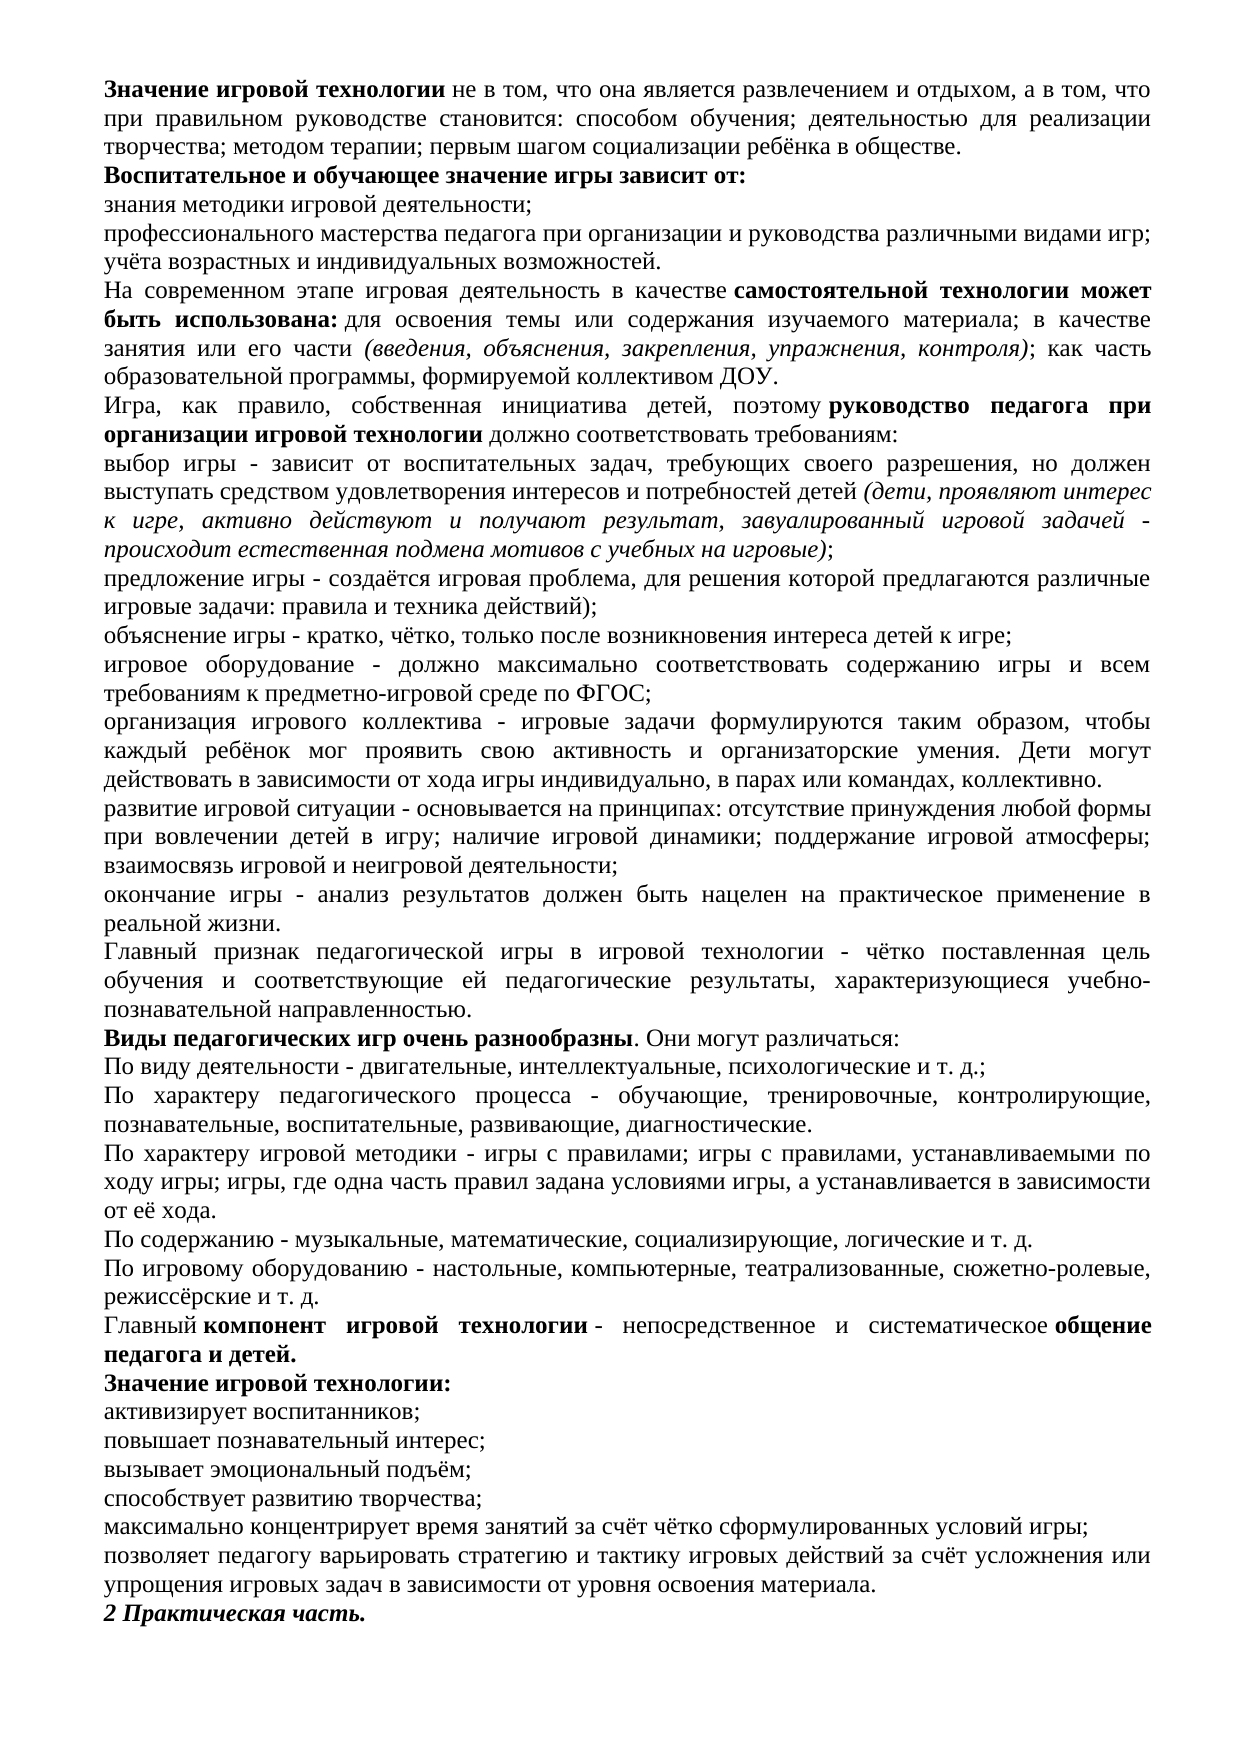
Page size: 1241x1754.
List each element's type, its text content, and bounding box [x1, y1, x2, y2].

text По виду деятельности - двигательные, интеллектуальные, психологические и т. д.; [103, 1051, 1152, 1080]
text Значение игровой технологии: [103, 1368, 1152, 1396]
text Игра, как правило, собственная инициатива детей, поэтому руководство педагога при организации игровой технологии должно соответствовать требованиям: [103, 390, 1152, 448]
text вызывает эмоциональный подъём; [103, 1454, 1152, 1483]
text Виды педагогических игр очень разнообразны. Они могут различаться: [103, 1023, 1152, 1051]
text По игровому оборудованию - настольные, компьютерные, театрализованные, сюжетно-ролевые, режиссёрские и т. д. [103, 1253, 1152, 1310]
text По содержанию - музыкальные, математические, социализирующие, логические и т. д. [103, 1224, 1152, 1253]
text окончание игры - анализ результатов должен быть нацелен на практическое применение в реальной жизни. [103, 879, 1152, 936]
text организация игрового коллектива - игровые задачи формулируются таким образом, чтобы каждый ребёнок мог проявить свою активность и организаторские умения. Дети могут действовать в зависимости от хода игры индивидуально, в парах или командах, коллективно. [103, 706, 1152, 793]
text По характеру педагогического процесса - обучающие, тренировочные, контролирующие, познавательные, воспитательные, развивающие, диагностические. [103, 1080, 1152, 1138]
text Главный признак педагогической игры в игровой технологии - чётко поставленная цель обучения и соответствующие ей педагогические результаты, характеризующиеся учебно-познавательной направленностью. [103, 936, 1152, 1023]
text Главный компонент игровой технологии - непосредственное и систематическое общение педагога и детей. [103, 1310, 1152, 1368]
text активизирует воспитанников; [103, 1396, 1152, 1425]
text На современном этапе игровая деятельность в качестве самостоятельной технологии может быть использована: для освоения темы или содержания изучаемого материала; в качестве занятия или его части (введения, объяснения, закрепления, упражнения, контроля); как часть образовательной программы, формируемой коллективом ДОУ. [103, 275, 1152, 390]
text объяснение игры - кратко, чётко, только после возникновения интереса детей к игре; [103, 620, 1152, 649]
text предложение игры - создаётся игровая проблема, для решения которой предлагаются различные игровые задачи: правила и техника действий); [103, 563, 1152, 620]
text учёта возрастных и индивидуальных возможностей. [103, 246, 1152, 275]
text 2 Практическая часть. [103, 1598, 1152, 1626]
text максимально концентрирует время занятий за счёт чётко сформулированных условий игры; [103, 1511, 1152, 1540]
text Воспитательное и обучающее значение игры зависит от: [103, 160, 1152, 189]
text развитие игровой ситуации - основывается на принципах: отсутствие принуждения любой формы при вовлечении детей в игру; наличие игровой динамики; поддержание игровой атмосферы; взаимосвязь игровой и неигровой деятельности; [103, 793, 1152, 879]
text профессионального мастерства педагога при организации и руководства различными видами игр; [103, 218, 1152, 246]
text повышает познавательный интерес; [103, 1425, 1152, 1454]
text способствует развитию творчества; [103, 1483, 1152, 1511]
text выбор игры - зависит от воспитательных задач, требующих своего разрешения, но должен выступать средством удовлетворения интересов и потребностей детей (дети, проявляют интерес к игре, активно действуют и получают результат, завуалированный игровой задачей - происходит естественная подмена мотивов с учебных на игровые); [103, 448, 1152, 563]
text По характеру игровой методики - игры с правилами; игры с правилами, устанавливаемыми по ходу игры; игры, где одна часть правил задана условиями игры, а устанавливается в зависимости от её хода. [103, 1138, 1152, 1224]
text знания методики игровой деятельности; [103, 189, 1152, 218]
text игровое оборудование - должно максимально соответствовать содержанию игры и всем требованиям к предметно-игровой среде по ФГОС; [103, 649, 1152, 706]
text позволяет педагогу варьировать стратегию и тактику игровых действий за счёт усложнения или упрощения игровых задач в зависимости от уровня освоения материала. [103, 1540, 1152, 1598]
text Значение игровой технологии не в том, что она является развлечением и отдыхом, а в том, что при правильном руководстве становится: способом обучения; деятельностью для реализации творчества; методом терапии; первым шагом социализации ребёнка в обществе. [103, 74, 1152, 160]
